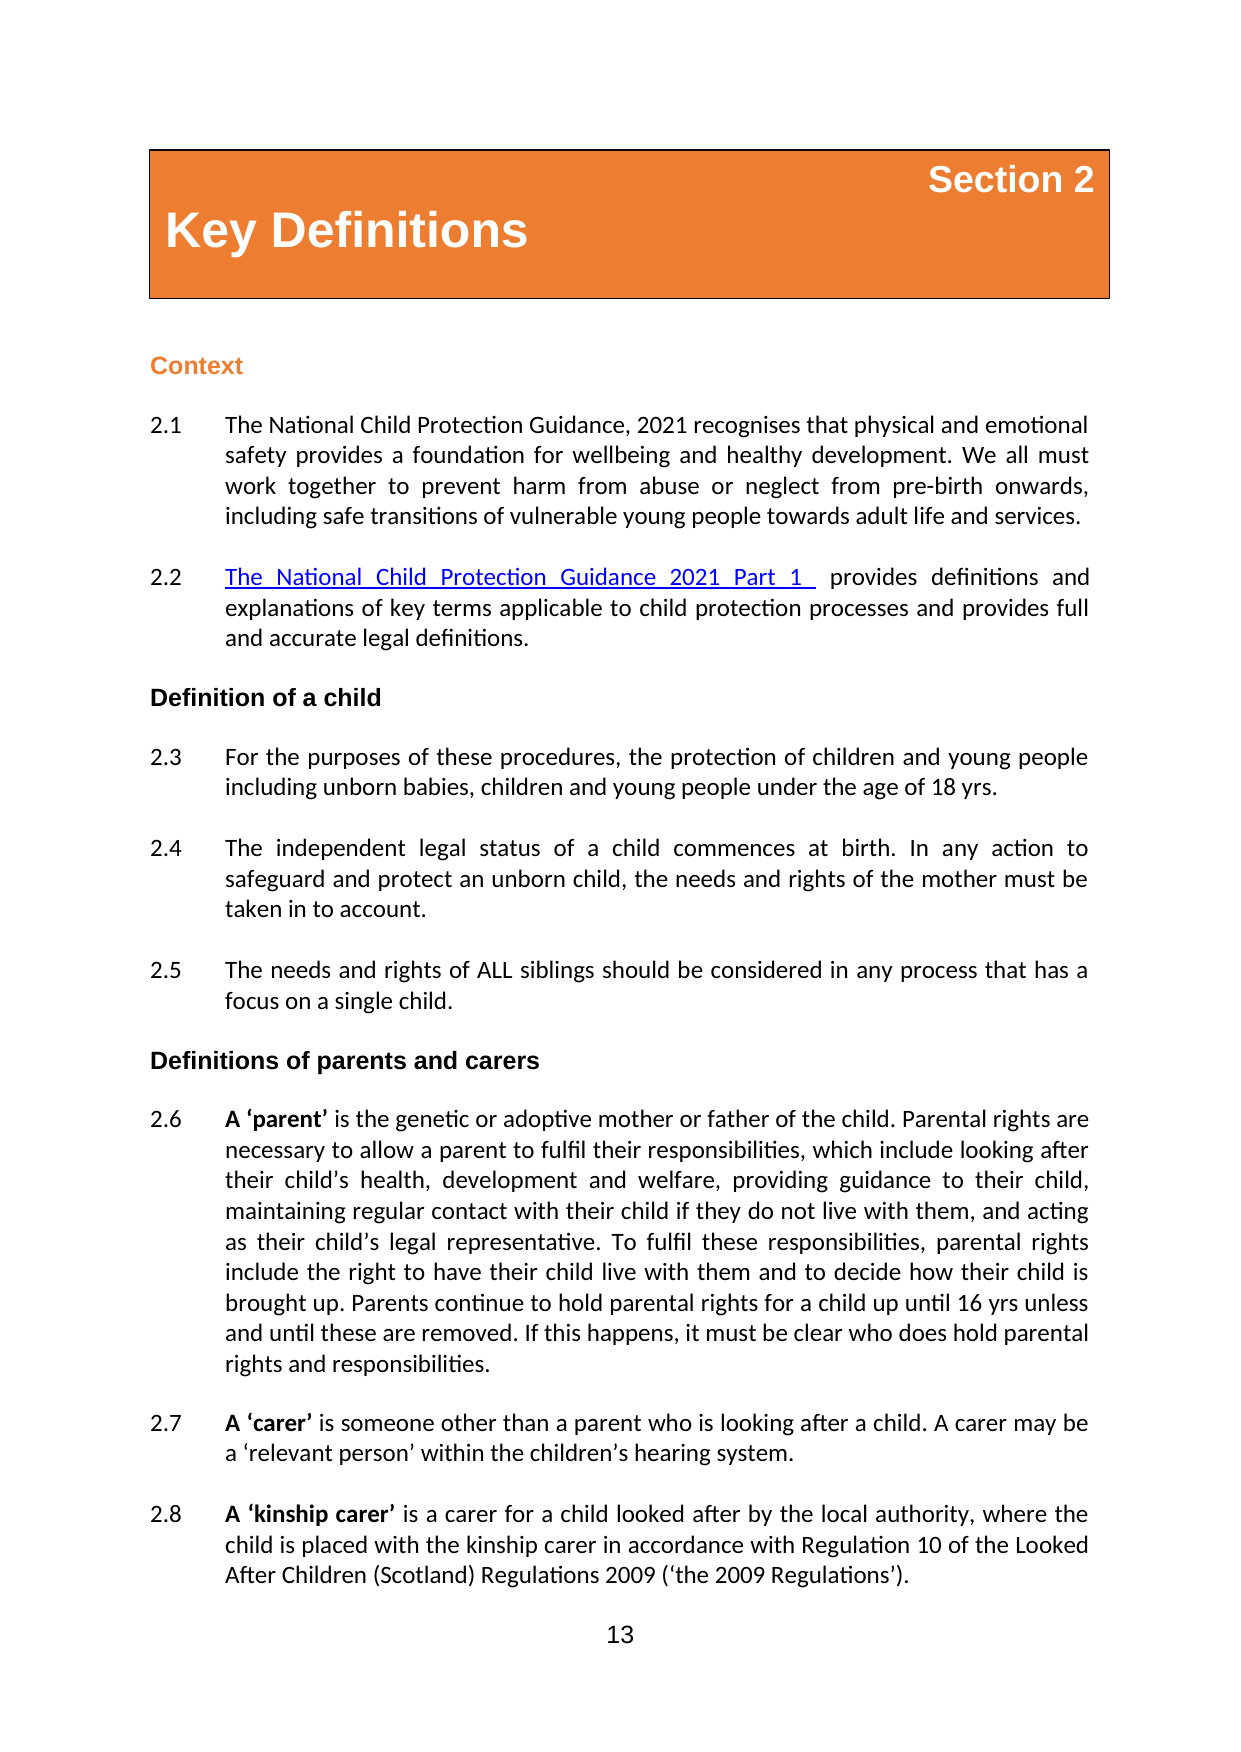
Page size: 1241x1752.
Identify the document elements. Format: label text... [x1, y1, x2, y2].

text 2.7 A ‘carer’ is someone other than a parent who is looking after a child. A carer may be a ‘relevant person’ within the children’s hearing system. [150, 1407, 1090, 1468]
text 2.6 A ‘parent’ is the genetic or adoptive mother or father of the child. Parental rights are necessary to allow a parent to fulfil their responsibilities, which include looking after their child’s health, development and welfare, providing guidance to their child, maintaining regular contact with their child if they do not live with them, and acting as their child’s legal representative. To fulfil these responsibilities, parental rights include the right to have their child live with them and to decide how their child is brought up. Parents continue to hold parental rights for a child up until 16 yrs unless and until these are removed. If this happens, it must be clear who does hold parental rights and responsibilities. [150, 1104, 1090, 1378]
text Context [150, 351, 1090, 380]
text Definitions of parents and carers [150, 1046, 1090, 1075]
text 2.1 The National Child Protection Guidance, 2021 recognises that physical and emotional safety provides a foundation for wellbeing and healthy development. We all must work together to prevent harm from abuse or neglect from pre-birth onwards, including safe transitions of vulnerable young people towards adult life and services. [150, 409, 1090, 531]
text 2.2 The National Child Protection Guidance 2021 Part 1 provides definitions and explanations of key terms applicable to child protection processes and provides full and accurate legal definitions. [150, 561, 1090, 653]
text 2.8 A ‘kinship carer’ is a carer for a child looked after by the local authority, where the child is placed with the kinship carer in accordance with Regulation 10 of the Looked After Children (Scotland) Regulations 2009 (‘the 2009 Regulations’). [150, 1499, 1090, 1590]
text 2.4 The independent legal status of a child commences at birth. In any action to safeguard and protect an unborn child, the needs and rights of the mother must be taken in to account. [150, 832, 1090, 924]
text 2.3 For the purposes of these procedures, the protection of children and young people including unborn babies, children and young people under the age of 18 yrs. [150, 741, 1090, 802]
text 2.5 The needs and rights of ALL siblings should be considered in any process that has a focus on a single child. [150, 954, 1090, 1016]
text Definition of a child [150, 683, 1090, 712]
